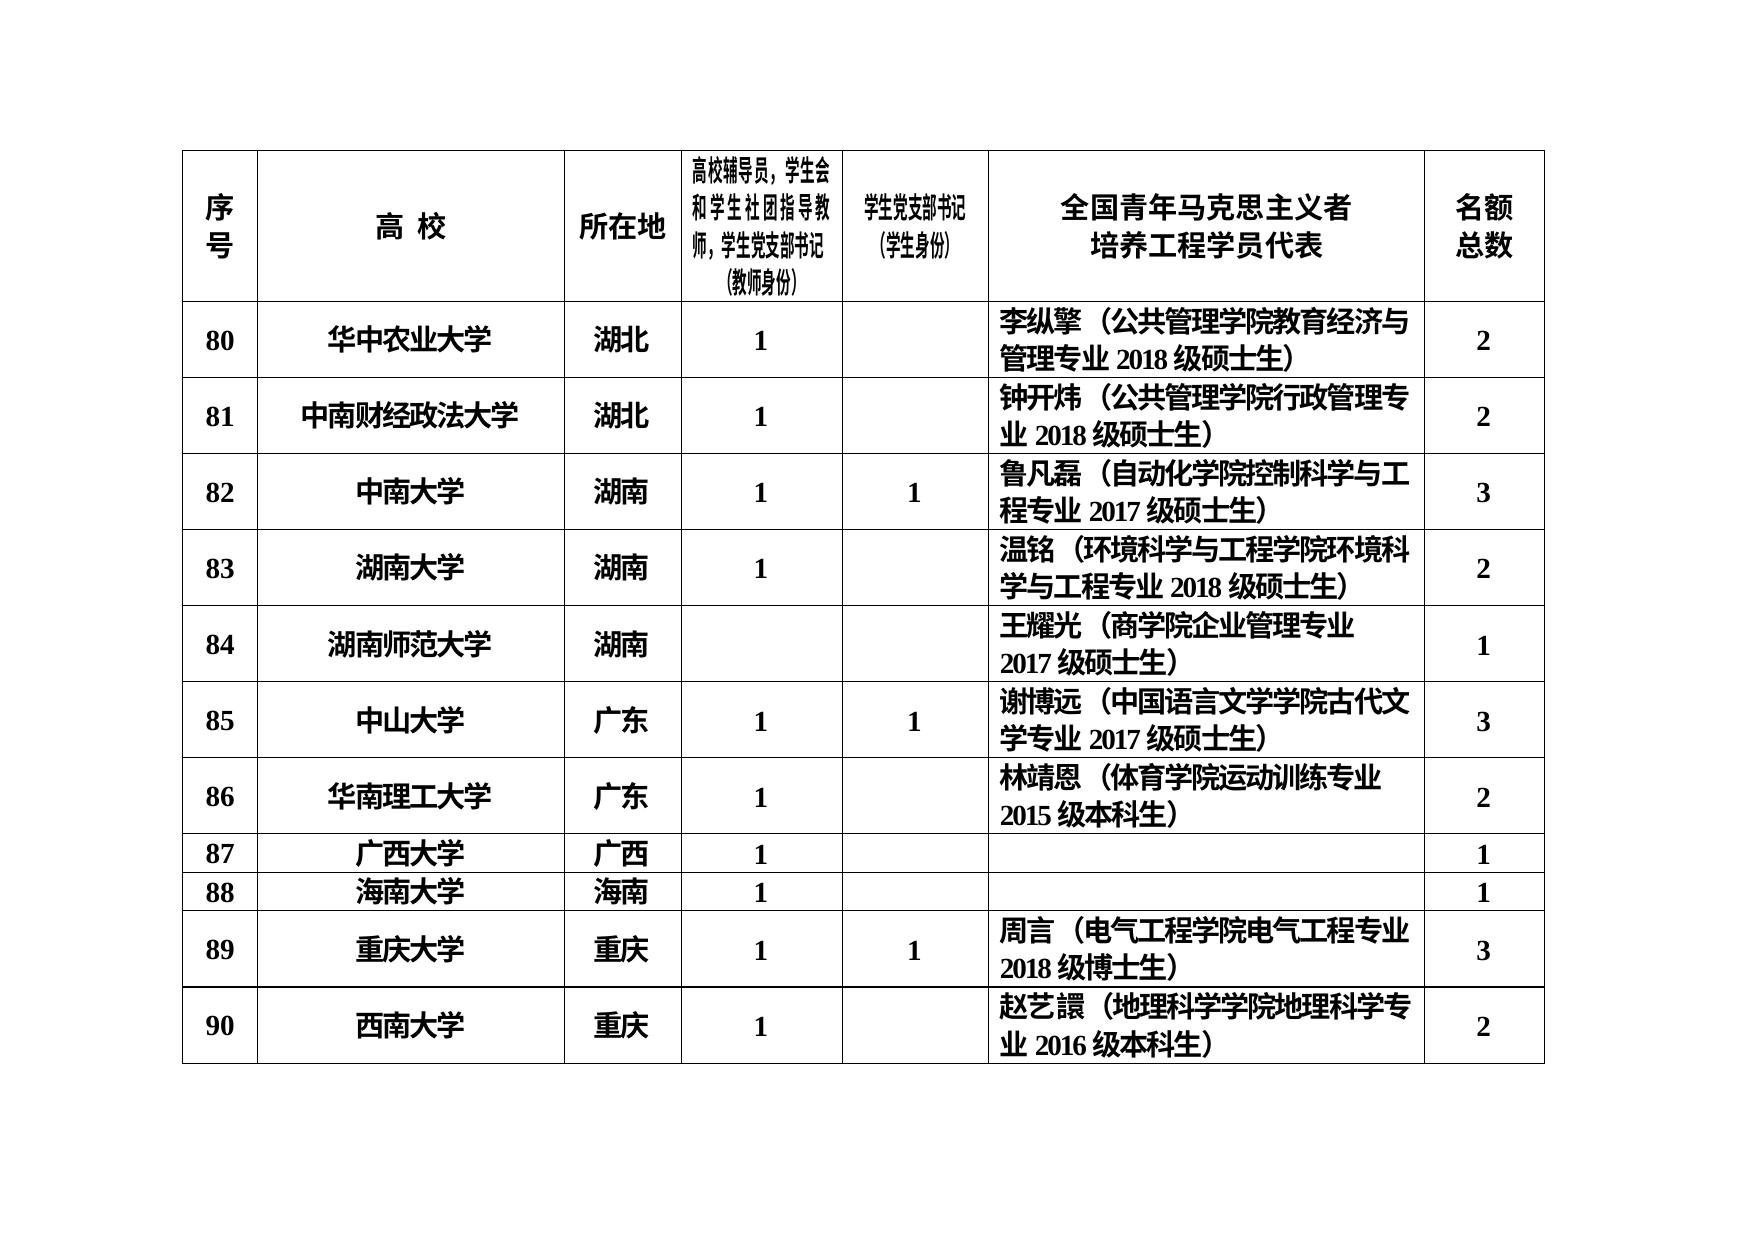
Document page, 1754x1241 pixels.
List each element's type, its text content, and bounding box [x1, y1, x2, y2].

table_cell 1 [682, 834, 842, 872]
table_cell 1 [1425, 606, 1544, 681]
table_cell 1 [682, 911, 842, 986]
table_cell 1 [682, 454, 842, 529]
table_cell 2 [1425, 302, 1544, 377]
table_cell 湖南大学 [258, 530, 564, 605]
table_cell [843, 758, 988, 833]
table_cell 2 [1425, 758, 1544, 833]
table_cell 湖南师范大学 [258, 606, 564, 681]
table_cell 湖北 [565, 378, 681, 453]
table_header 序号 [183, 151, 257, 301]
table_cell 1 [682, 530, 842, 605]
table_cell 华南理工大学 [258, 758, 564, 833]
table_cell 广西 [565, 834, 681, 872]
table_cell 81 [183, 378, 257, 453]
table_cell 1 [682, 302, 842, 377]
table_cell 华中农业大学 [258, 302, 564, 377]
table_cell 1 [843, 911, 988, 986]
table_cell 83 [183, 530, 257, 605]
table_cell 88 [183, 873, 257, 910]
table_cell 重庆 [565, 911, 681, 986]
table_cell 3 [1425, 682, 1544, 757]
table_cell [843, 606, 988, 681]
table_cell 湖南 [565, 530, 681, 605]
table_cell [843, 988, 988, 1062]
table_cell 林靖恩（体育学院运动训练专业2015级本科生） [989, 758, 1424, 833]
table_cell 3 [1425, 911, 1544, 986]
table_cell 湖南 [565, 606, 681, 681]
table_cell 中南大学 [258, 454, 564, 529]
table_cell 89 [183, 911, 257, 986]
table_cell 赵艺譞（地理科学学院地理科学专业2016级本科生） [989, 988, 1424, 1062]
table_cell 87 [183, 834, 257, 872]
table_cell 鲁凡磊（自动化学院控制科学与工程专业2017级硕士生） [989, 454, 1424, 529]
table_cell 1 [682, 758, 842, 833]
table_cell 海南大学 [258, 873, 564, 910]
table_cell 1 [843, 454, 988, 529]
table_cell 1 [682, 988, 842, 1062]
table_cell [843, 378, 988, 453]
table_header 高校辅导员，学生会和学生社团指导教师，学生党支部书记 （教师身份） [682, 151, 842, 301]
table_cell 82 [183, 454, 257, 529]
table_cell 海南 [565, 873, 681, 910]
table_header 学生党支部书记（学生身份） [843, 151, 988, 301]
table_cell [989, 834, 1424, 872]
table_cell 重庆大学 [258, 911, 564, 986]
table_cell 84 [183, 606, 257, 681]
table_cell 周言（电气工程学院电气工程专业2018级博士生） [989, 911, 1424, 986]
table_cell 李纵擎（公共管理学院教育经济与管理专业2018级硕士生） [989, 302, 1424, 377]
table_cell 王耀光（商学院企业管理专业2017级硕士生） [989, 606, 1424, 681]
table_cell 西南大学 [258, 988, 564, 1062]
table_cell 3 [1425, 454, 1544, 529]
table_cell 86 [183, 758, 257, 833]
table_cell 温铭（环境科学与工程学院环境科学与工程专业2018级硕士生） [989, 530, 1424, 605]
table_cell [843, 873, 988, 910]
table_header 名额 总数 [1425, 151, 1544, 301]
table_cell 1 [682, 682, 842, 757]
table_cell [682, 606, 842, 681]
table_cell 钟开炜（公共管理学院行政管理专业2018级硕士生） [989, 378, 1424, 453]
table_cell 80 [183, 302, 257, 377]
table_cell 谢博远（中国语言文学学院古代文学专业2017级硕士生） [989, 682, 1424, 757]
table_cell [843, 302, 988, 377]
table_cell [843, 530, 988, 605]
table_cell 1 [682, 378, 842, 453]
table_cell [843, 834, 988, 872]
table_cell 2 [1425, 530, 1544, 605]
table_cell 1 [682, 873, 842, 910]
table_header 所在地 [565, 151, 681, 301]
table_cell 85 [183, 682, 257, 757]
table_cell [989, 873, 1424, 910]
table_cell 90 [183, 988, 257, 1062]
table_cell 广西大学 [258, 834, 564, 872]
table_cell 湖北 [565, 302, 681, 377]
table_cell 2 [1425, 378, 1544, 453]
table_cell 重庆 [565, 988, 681, 1062]
table_cell 湖南 [565, 454, 681, 529]
table_header 全国青年马克思主义者 培养工程学员代表 [989, 151, 1424, 301]
table_cell 广东 [565, 682, 681, 757]
table_cell 1 [1425, 834, 1544, 872]
table_cell 2 [1425, 988, 1544, 1062]
table_cell 中山大学 [258, 682, 564, 757]
table_cell 广东 [565, 758, 681, 833]
table_cell 1 [1425, 873, 1544, 910]
table_header 高 校 [258, 151, 564, 301]
table_cell 中南财经政法大学 [258, 378, 564, 453]
table_cell 1 [843, 682, 988, 757]
